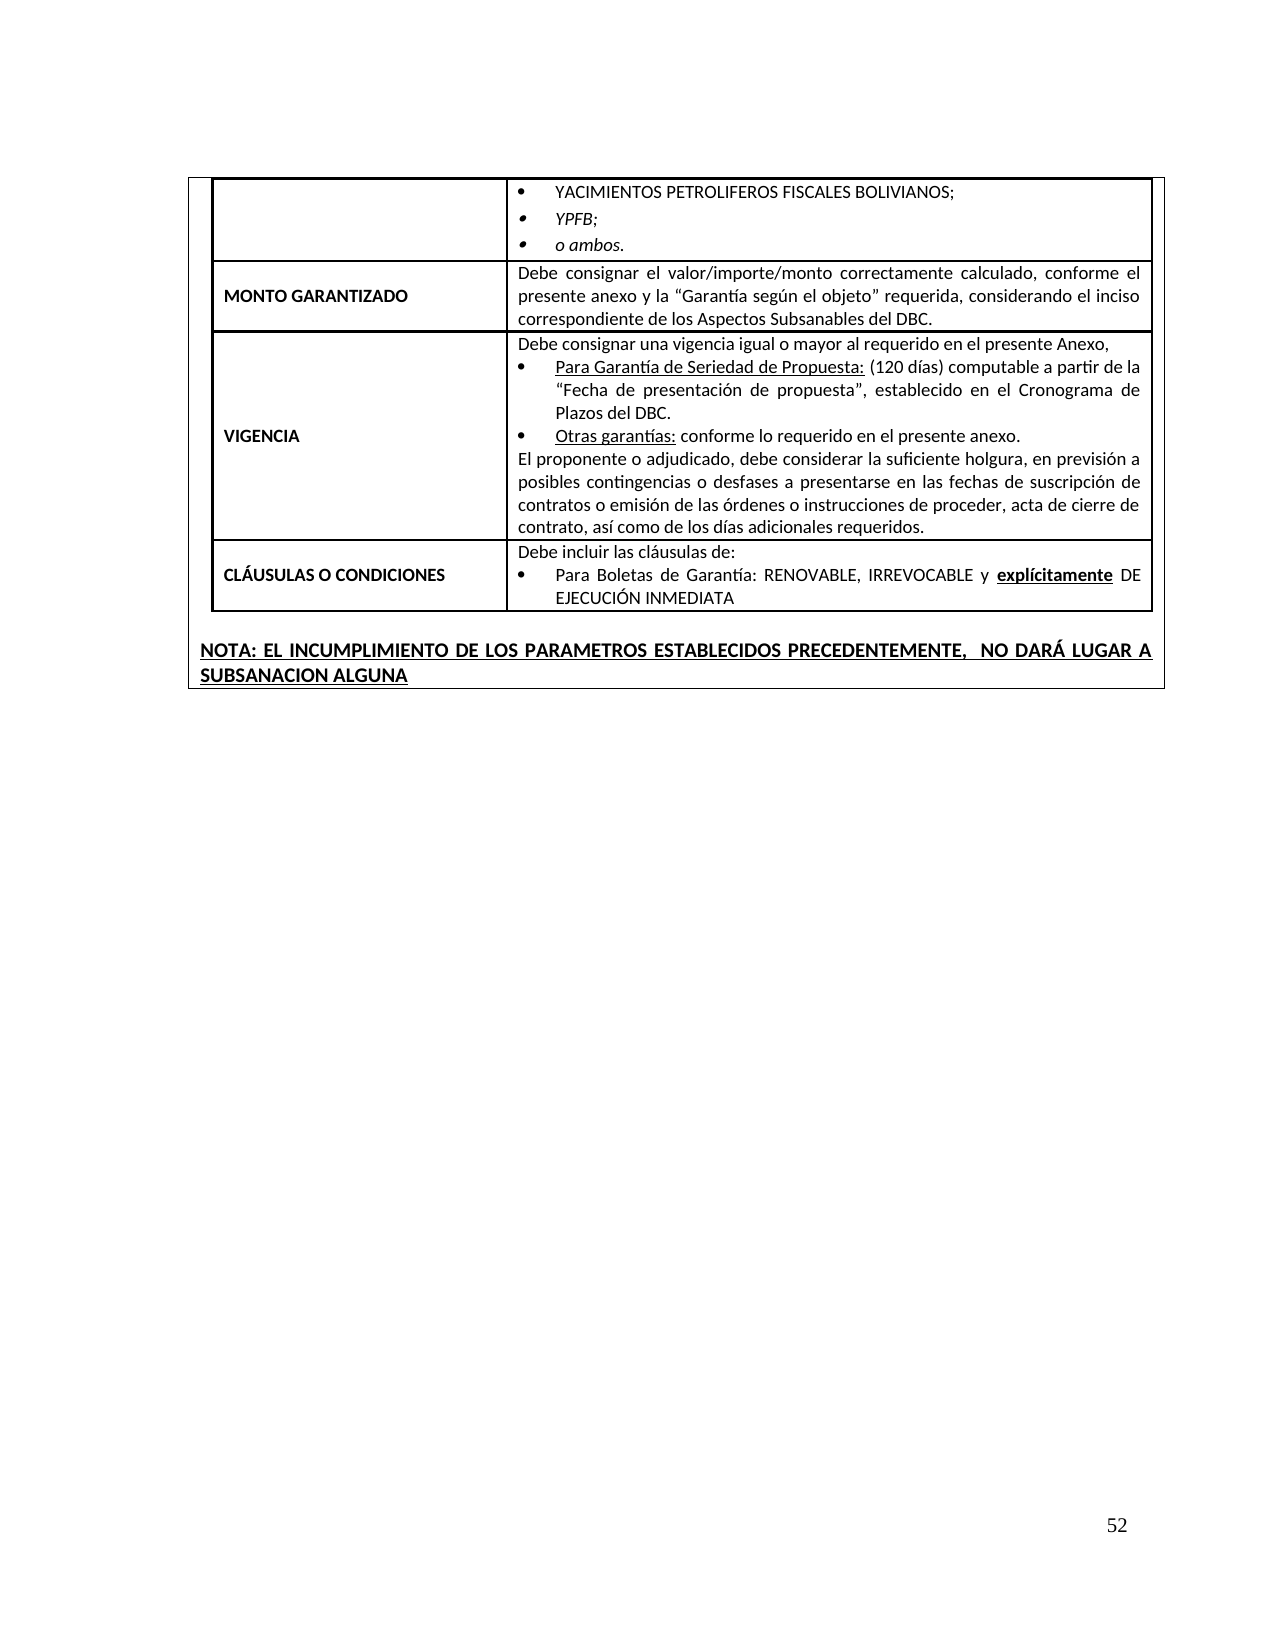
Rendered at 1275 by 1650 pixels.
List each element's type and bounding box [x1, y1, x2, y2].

table_cell [189, 178, 1164, 688]
